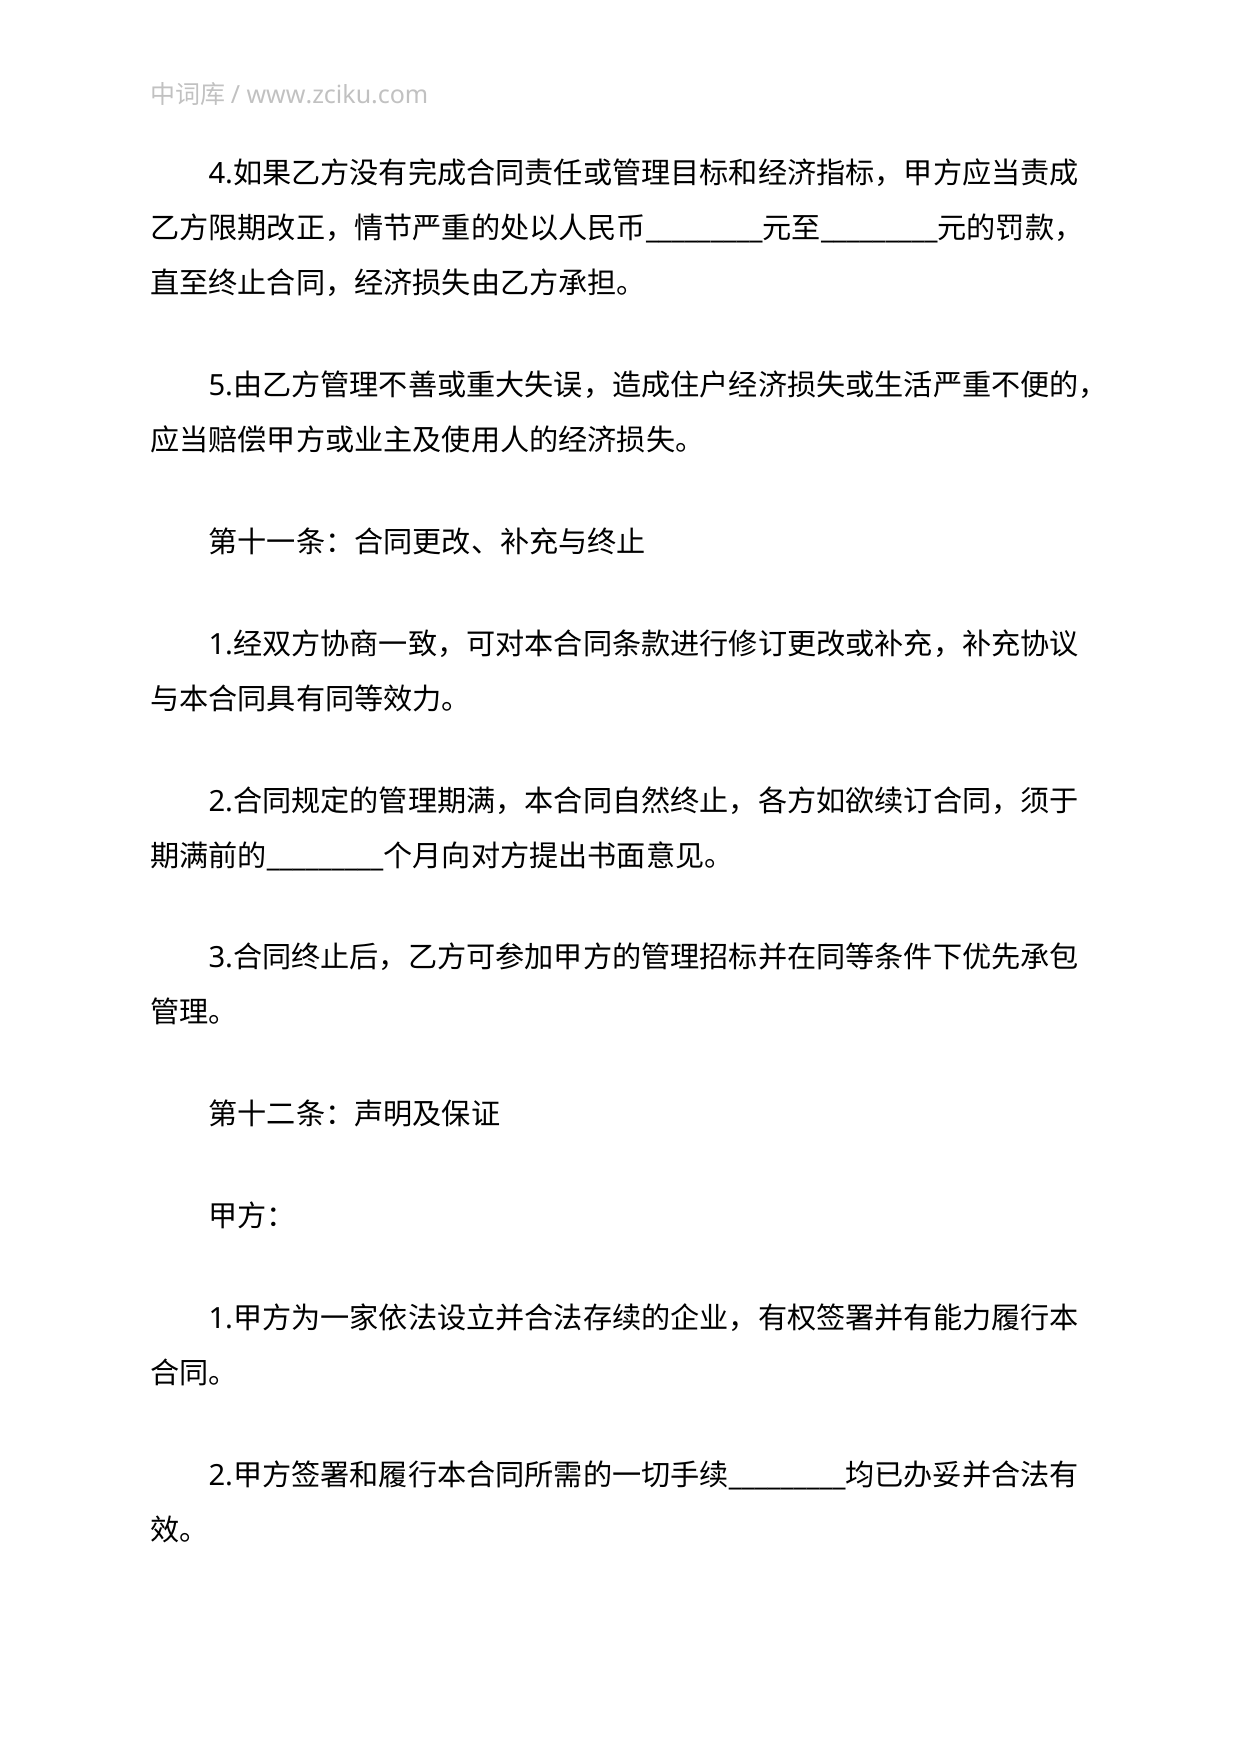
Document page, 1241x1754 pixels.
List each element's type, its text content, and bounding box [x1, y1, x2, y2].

text 第十二条：声明及保证 [150, 1091, 1090, 1133]
text 2.甲方签署和履行本合同所需的一切手续_________均已办妥并合法有效。 [150, 1451, 1090, 1548]
text 5.由乙方管理不善或重大失误，造成住户经济损失或生活严重不便的，应当赔偿甲方或业主及使用人的经济损失。 [150, 362, 1090, 459]
text 1.甲方为一家依法设立并合法存续的企业，有权签署并有能力履行本合同。 [150, 1294, 1090, 1392]
text 3.合同终止后，乙方可参加甲方的管理招标并在同等条件下优先承包管理。 [150, 934, 1090, 1031]
text 4.如果乙方没有完成合同责任或管理目标和经济指标，甲方应当责成乙方限期改正，情节严重的处以人民币_________元至_________元的罚款，直至终止合同，经济损失由乙方承担。 [150, 150, 1090, 302]
text 2.合同规定的管理期满，本合同自然终止，各方如欲续订合同，须于期满前的_________个月向对方提出书面意见。 [150, 777, 1090, 874]
text 甲方： [150, 1193, 1090, 1235]
text 第十一条：合同更改、补充与终止 [150, 518, 1090, 561]
text 1.经双方协商一致，可对本合同条款进行修订更改或补充，补充协议与本合同具有同等效力。 [150, 620, 1090, 718]
